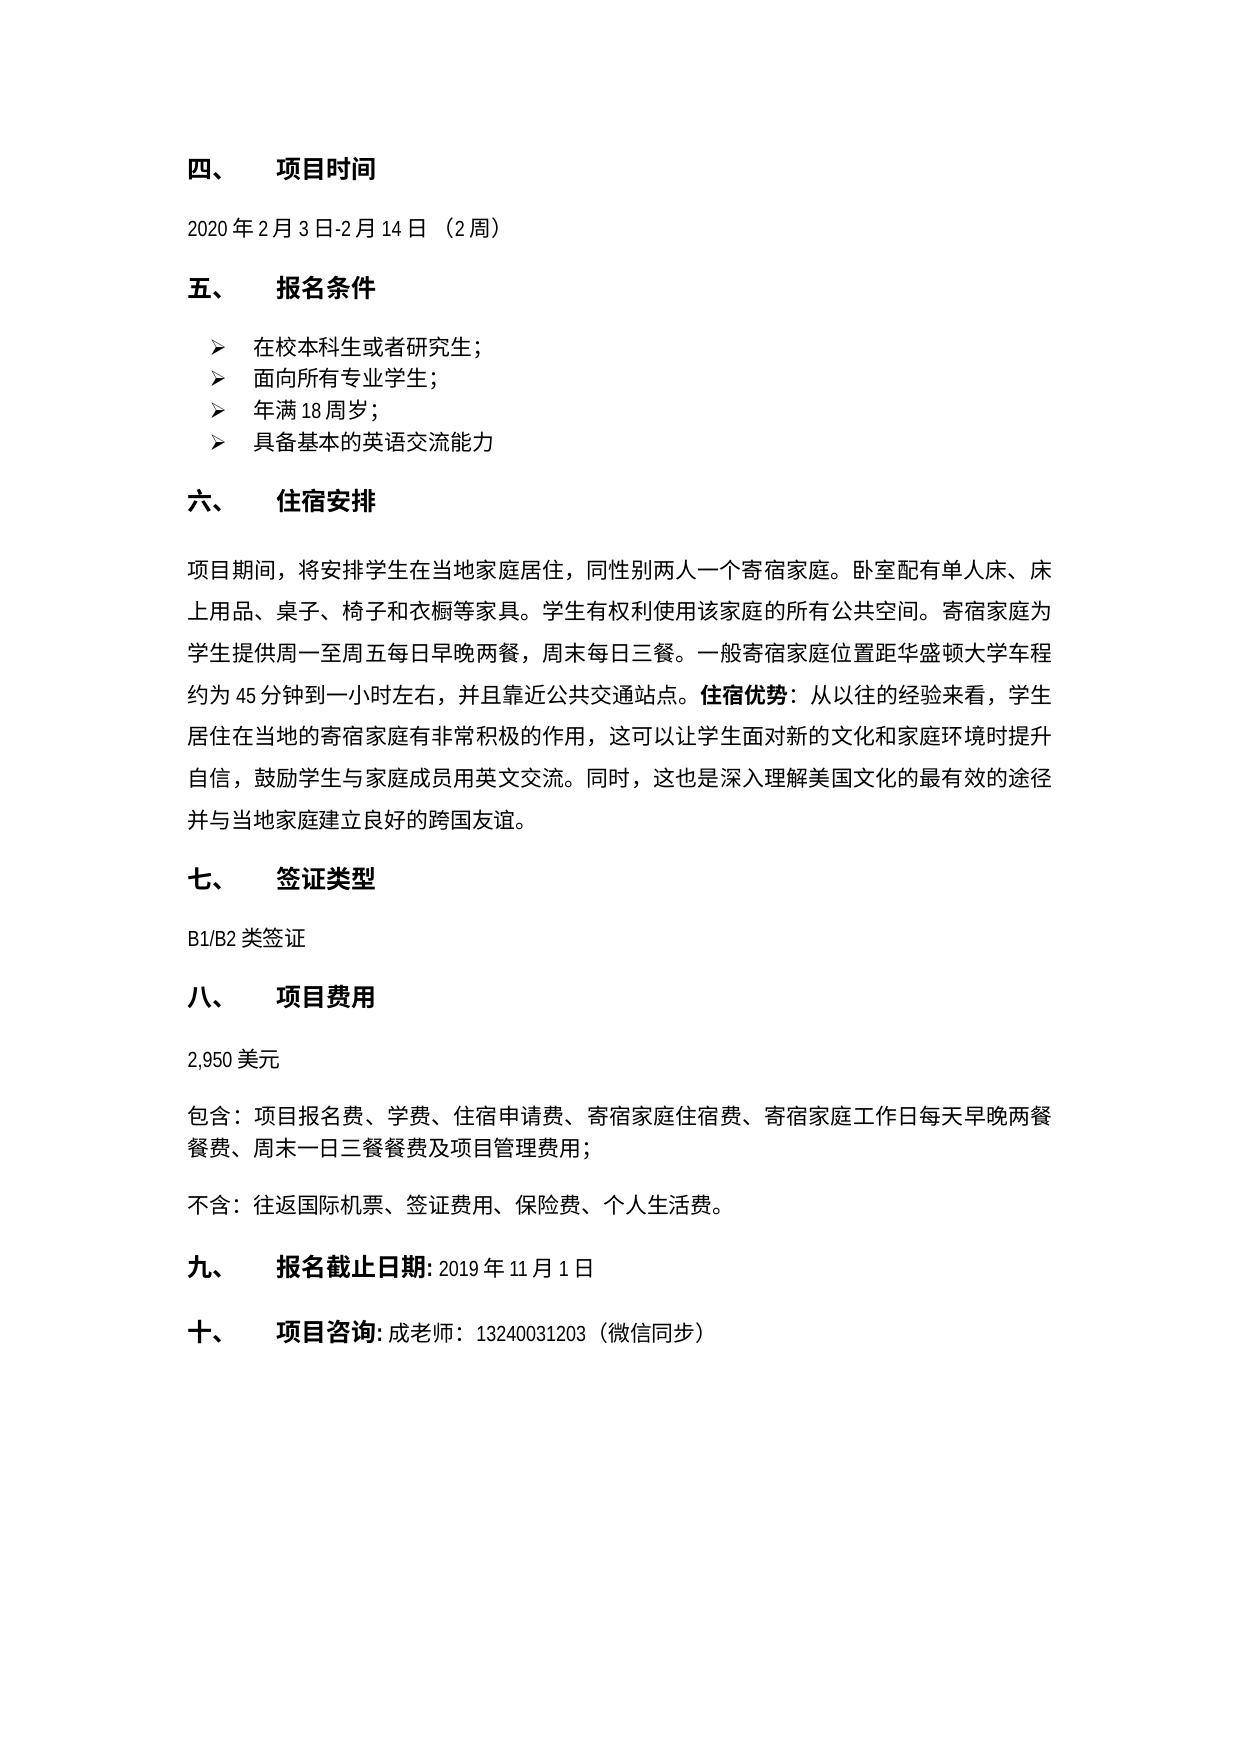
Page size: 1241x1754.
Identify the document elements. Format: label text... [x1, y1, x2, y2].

list 报名条件 [187, 268, 1053, 304]
list 项目时间 [187, 150, 1053, 186]
list 项目咨询: 成老师：13240031203（微信同步） [187, 1313, 1053, 1349]
text 2,950美元 [187, 1042, 1053, 1074]
list 具备基本的英语交流能力 [209, 424, 1053, 456]
text 项目期间，将安排学生在当地家庭居住，同性别两人一个寄宿家庭。卧室配有单人床、床上用品、桌子、椅子和衣橱等家具。学生有权利使用该家庭的所有公共空间。寄宿家庭为学生提供周一至周五每日早晚两餐，周末每日三餐。一般寄宿家庭位置距华盛顿大学车程约为45分钟到一小时左右，并且靠近公共交通站点。住宿优势：从以往的经验来看，学生居住在当地的寄宿家庭有非常积极的作用，这可以让学生面对新的文化和家庭环境时提升自信，鼓励学生与家庭成员用英文交流。同时，这也是深入理解美国文化的最有效的途径，并与当地家庭建立良好的跨国友谊。 [187, 543, 1053, 834]
text 不含：往返国际机票、签证费用、保险费、个人生活费。 [187, 1188, 1053, 1219]
list 签证类型 [187, 859, 1053, 896]
list 项目费用 [187, 977, 1053, 1014]
list 面向所有专业学生； [209, 361, 1053, 393]
list 报名截止日期: 2019年11月1日 [187, 1248, 1053, 1284]
text 2020年2月3日-2月14日 （2周） [187, 211, 1053, 243]
list 年满18周岁； [209, 393, 1053, 424]
text 包含：项目报名费、学费、住宿申请费、寄宿家庭住宿费、寄宿家庭工作日每天早晚两餐餐费、周末一日三餐餐费及项目管理费用； [187, 1099, 1053, 1162]
text B1/B2类签证 [187, 921, 1053, 952]
list 在校本科生或者研究生； [209, 329, 1053, 361]
list 住宿安排 [187, 481, 1053, 517]
